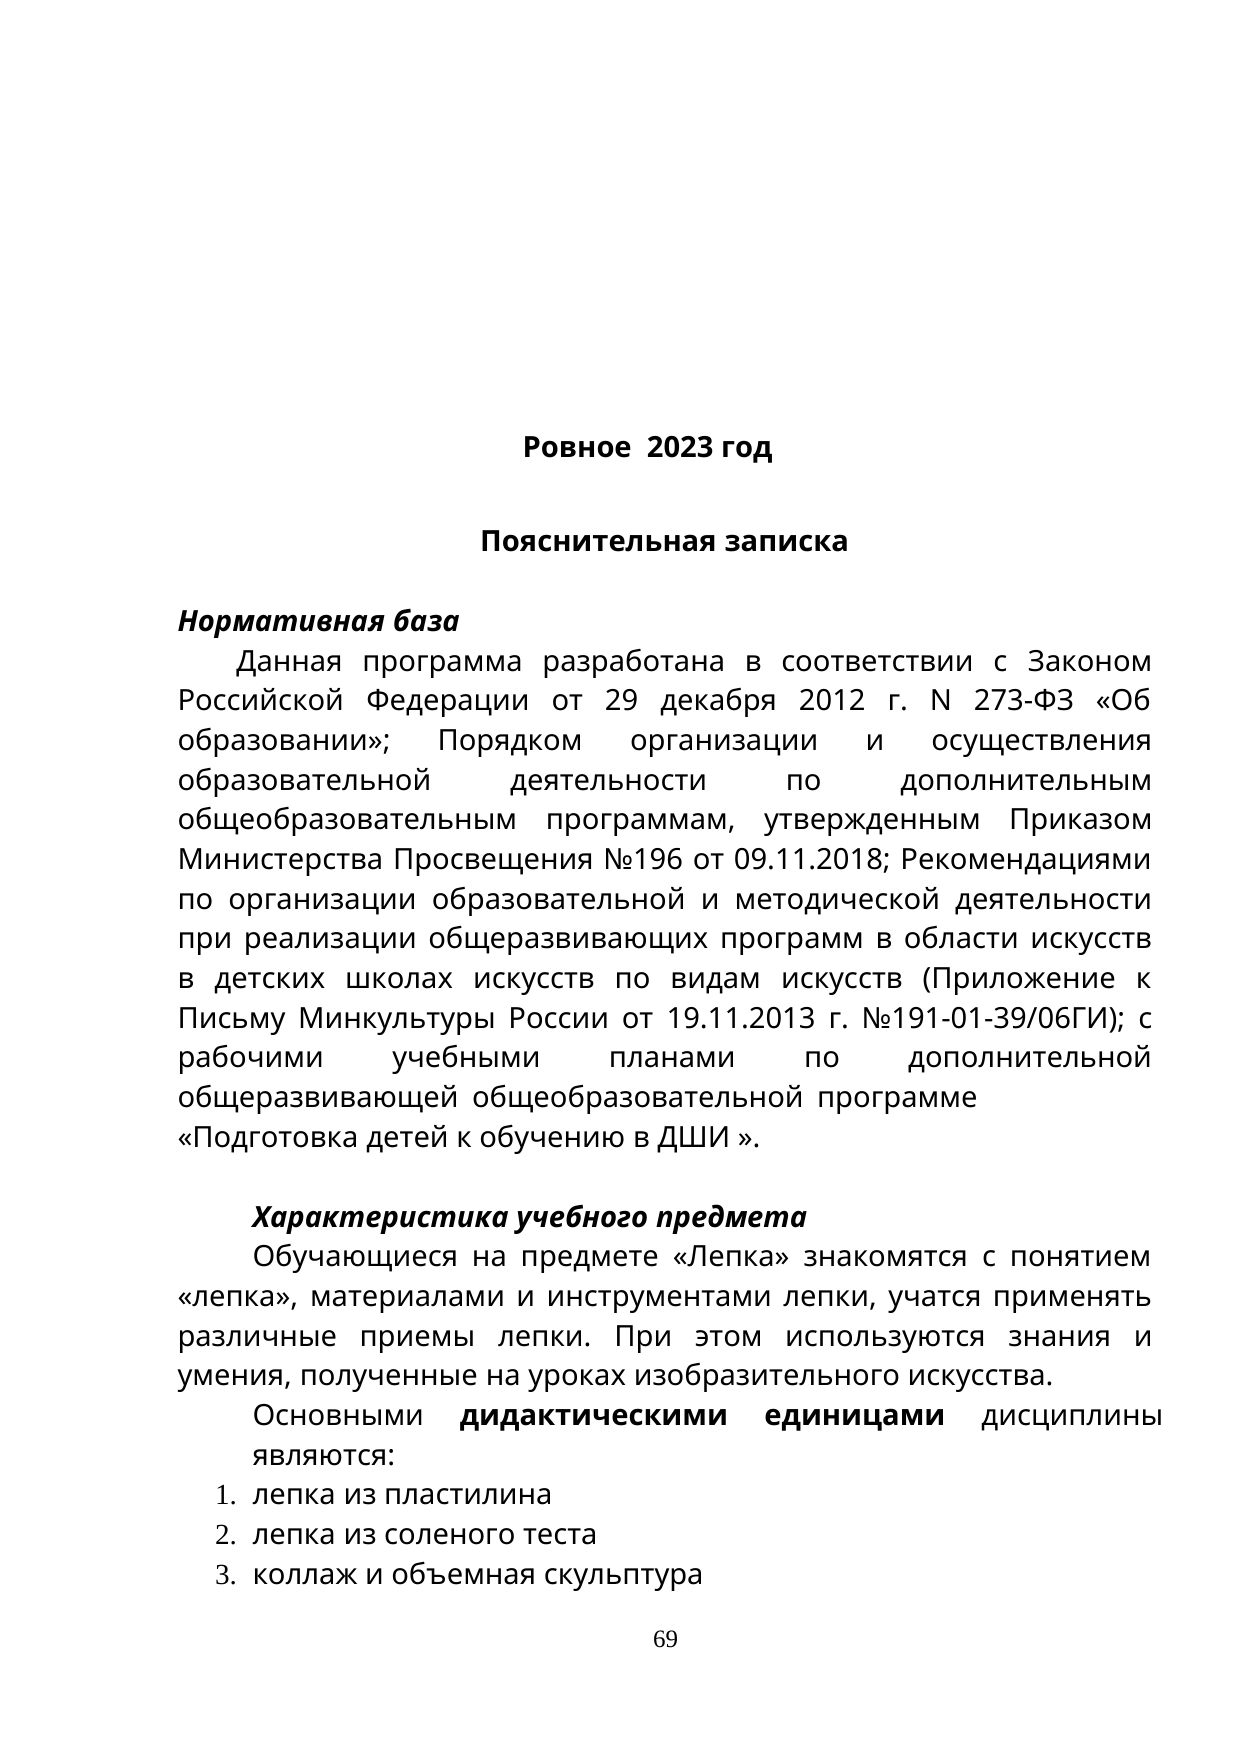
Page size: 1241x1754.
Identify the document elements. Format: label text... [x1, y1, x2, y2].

text Основными дидактическими единицами дисциплины являются: [252, 1394, 1163, 1474]
text Данная программа разработана в соответствии с Законом Российской Федерации от 29 декабря 2012 г. N 273-ФЗ «Об образовании»; Порядком организации и осуществления образовательной деятельности по дополнительным общеобразовательным программам, утвержденным Приказом Министерства Просвещения №196 от 09.11.2018; Рекомендациями по организации образовательной и методической деятельности при реализации общеразвивающих программ в области искусств в детских школах искусств по видам искусств (Приложение к Письму Минкультуры России от 19.11.2013 г. №191-01-39/06ГИ); с рабочими учебными планами по дополнительной общеразвивающей общеобразовательной программе [177, 640, 1152, 1116]
text «Подготовка детей к обучению в ДШИ ». [177, 1116, 1163, 1156]
text Нормативная база [177, 600, 1163, 640]
text Пояснительная записка [199, 520, 1130, 560]
list коллаж и объемная скульптура [215, 1553, 1163, 1593]
text Ровное 2023 год [167, 426, 1163, 466]
text Характеристика учебного предмета [252, 1196, 1163, 1236]
list лепка из пластилина [215, 1474, 1163, 1513]
text Обучающиеся на предмете «Лепка» знакомятся с понятием «лепка», материалами и инструментами лепки, учатся применять различные приемы лепки. При этом используются знания и умения, полученные на уроках изобразительного искусства. [177, 1236, 1152, 1394]
list лепка из соленого теста [215, 1513, 1163, 1553]
